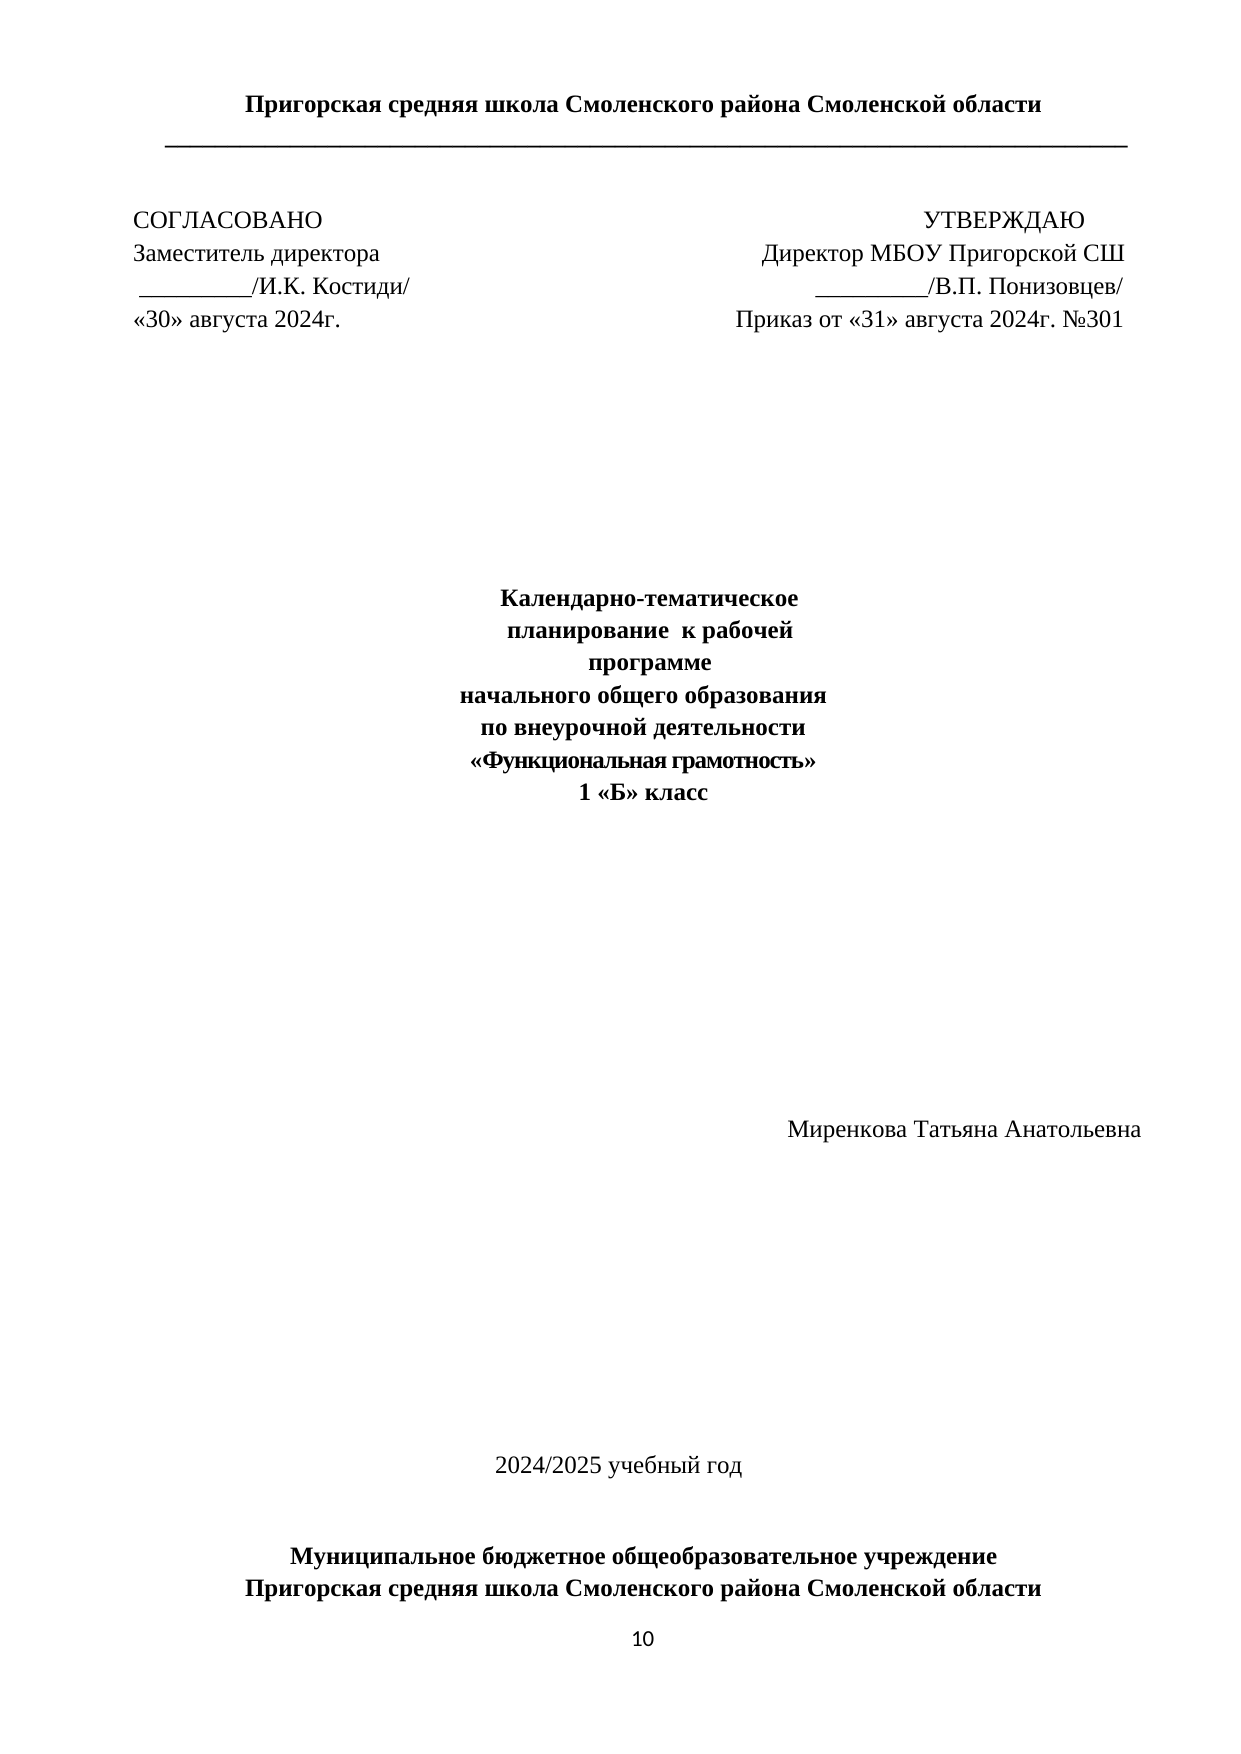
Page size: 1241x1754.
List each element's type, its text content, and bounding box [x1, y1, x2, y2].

text «30» августа 2024г. Приказ от «31» августа 2024г. №301 [133, 304, 1167, 333]
text Пригорская средняя школа Смоленского района Смоленской области [148, 89, 1139, 117]
text Миренкова Татьяна Анатольевна [133, 1114, 1142, 1143]
text по внеурочной деятельности [147, 712, 1139, 741]
text 2024/2025 учебный год [151, 1451, 1152, 1479]
text начального общего образования [147, 680, 1140, 708]
text _____________________________________________________________________________ [140, 121, 1152, 150]
text «Функциональная грамотность» [147, 745, 1139, 773]
text Пригорская средняя школа Смоленского района Смоленской области [148, 1573, 1139, 1602]
text Календарно-тематическое планирование к рабочей программе [456, 583, 843, 676]
text 1 «Б» класс [147, 777, 1139, 806]
text Муниципальное бюджетное общеобразовательное учреждение [148, 1541, 1139, 1569]
text Заместитель директора Директор МБОУ Пригорской СШ [133, 238, 1167, 267]
text СОГЛАСОВАНО УТВЕРЖДАЮ [133, 205, 1167, 234]
text _________/И.К. Костиди/ _________/В.П. Понизовцев/ [133, 271, 1167, 300]
